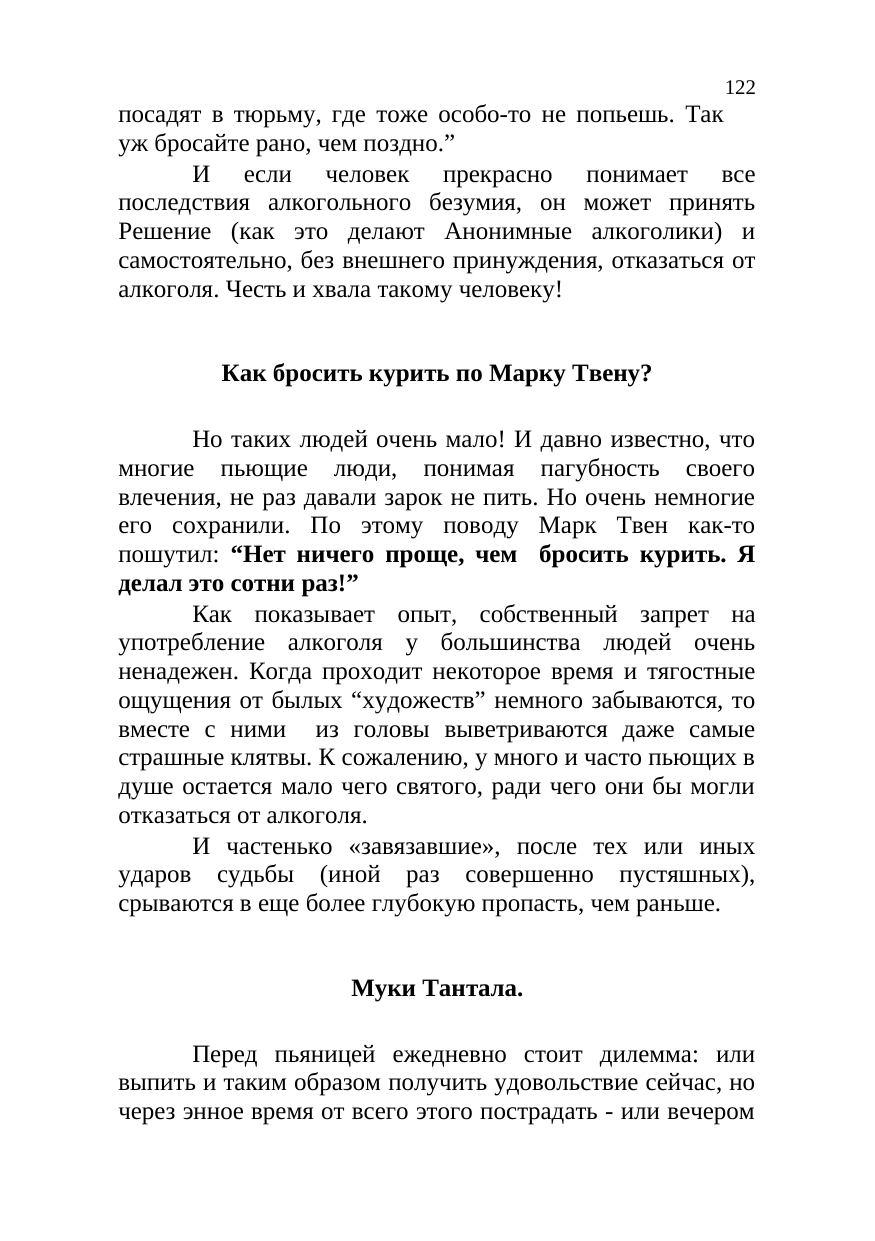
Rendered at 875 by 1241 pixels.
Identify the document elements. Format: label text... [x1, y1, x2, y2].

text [118, 99, 756, 157]
text Как показывает опыт, собственный запрет на употребление алкоголя у большинства людей очень ненадежен. Когда проходит некоторое время и тягостные ощущения от былых “художеств” немного забываются, то вместе с ними из головы выветриваются даже самые страшные клятвы. К сожалению, у много и часто пьющих в душе остается мало чего святого, ради чего они бы могли отказаться от алкоголя. [118, 599, 756, 829]
text Муки Тантала. [118, 973, 756, 1002]
text Как бросить курить по Марку Твену? [118, 358, 756, 387]
text И если человек прекрасно понимает все последствия алкогольного безумия, он может принять Решение (как это делают Анонимные алкоголики) и самостоятельно, без внешнего принуждения, отказаться от алкоголя. Честь и хвала такому человеку! [118, 159, 756, 302]
text Но таких людей очень мало! И давно известно, что многие пьющие люди, понимая пагубность своего влечения, не раз давали зарок не пить. Но очень немногие его сохранили. По этому поводу Марк Твен как-то пошутил: “Нет ничего проще, чем бросить курить. Я делал это сотни раз!” [118, 424, 756, 597]
text И частенько «завязавшие», после тех или иных ударов судьбы (иной раз совершенно пустяшных), срываются в еще более глубокую пропасть, чем раньше. [118, 831, 756, 917]
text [118, 1039, 756, 1125]
